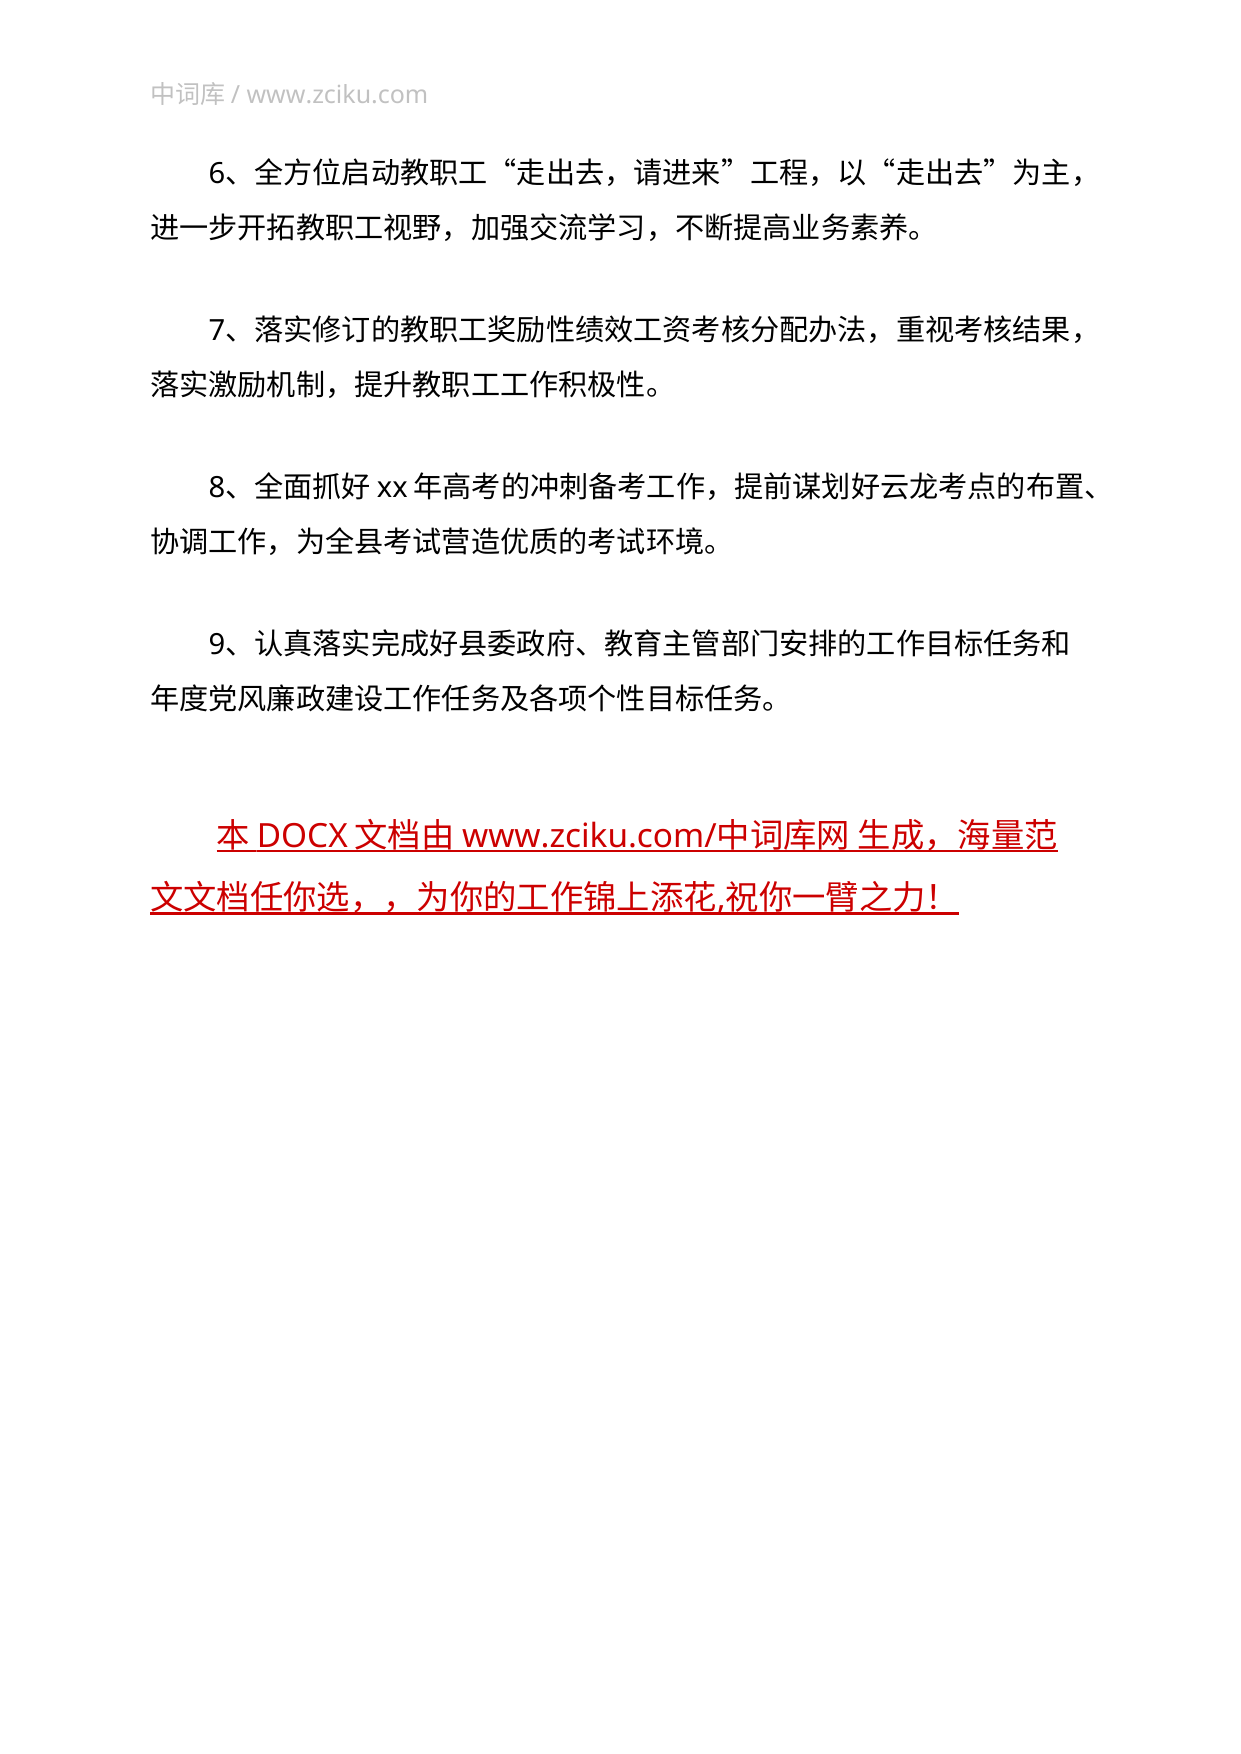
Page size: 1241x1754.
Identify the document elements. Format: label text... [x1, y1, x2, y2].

text 7、落实修订的教职工奖励性绩效工资考核分配办法，重视考核结果，落实激励机制，提升教职工工作积极性。 [150, 307, 1090, 404]
text 9、认真落实完成好县委政府、教育主管部门安排的工作目标任务和年度党风廉政建设工作任务及各项个性目标任务。 [150, 620, 1090, 718]
text 8、全面抓好xx年高考的冲刺备考工作，提前谋划好云龙考点的布置、协调工作，为全县考试营造优质的考试环境。 [150, 463, 1090, 561]
text 6、全方位启动教职工“走出去，请进来”工程，以“走出去”为主，进一步开拓教职工视野，加强交流学习，不断提高业务素养。 [150, 150, 1090, 247]
text 本DOCX文档由 www.zciku.com/中词库网 生成，海量范文文档任你选，，为你的工作锦上添花,祝你一臂之力！ [150, 808, 1090, 919]
